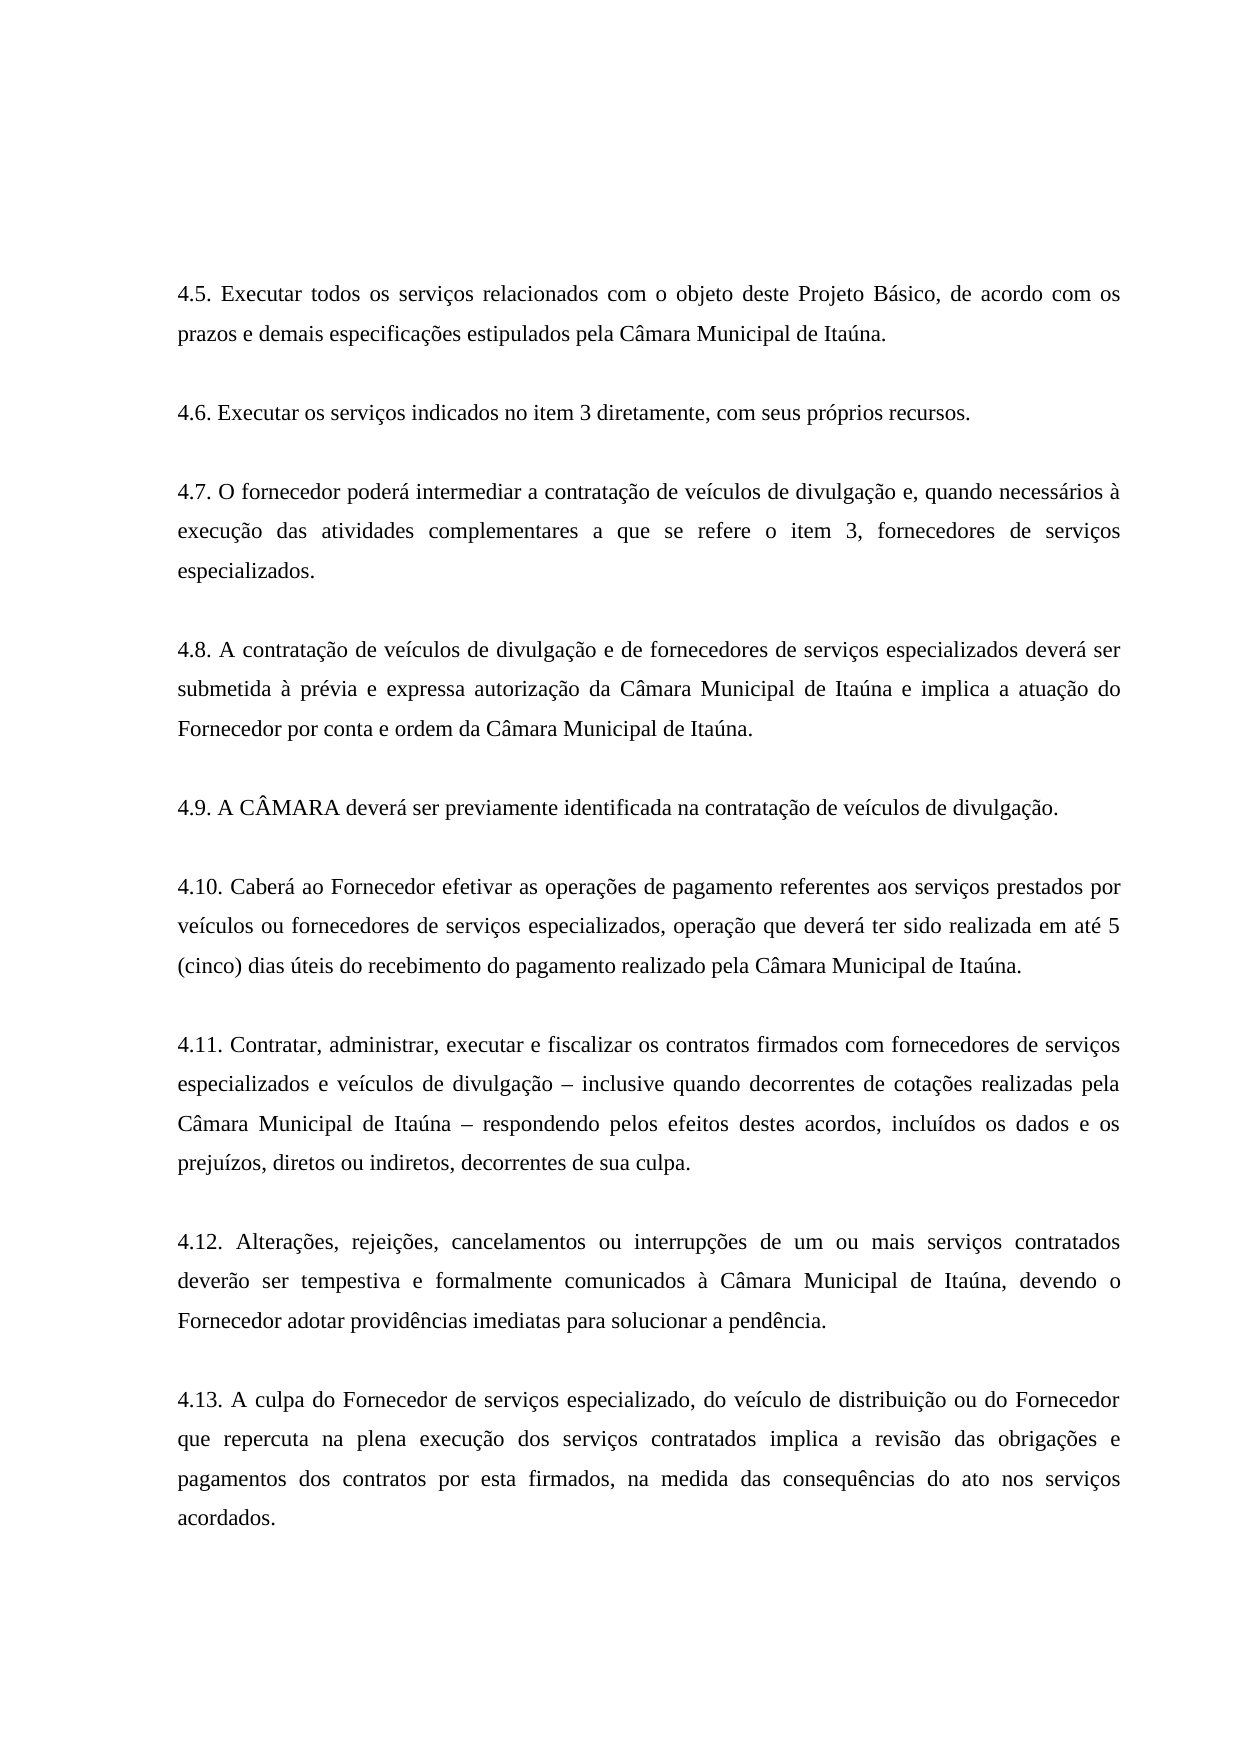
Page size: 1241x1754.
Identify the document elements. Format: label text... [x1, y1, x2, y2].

text 4.7. O fornecedor poderá intermediar a contratação de veículos de divulgação e, quando necessários à execução das atividades complementares a que se refere o item 3, fornecedores de serviços especializados. [177, 478, 1122, 583]
text 4.5. Executar todos os serviços relacionados com o objeto deste Projeto Básico, de acordo com os prazos e demais especificações estipulados pela Câmara Municipal de Itaúna. [177, 281, 1122, 346]
text 4.10. Caberá ao Fornecedor efetivar as operações de pagamento referentes aos serviços prestados por veículos ou fornecedores de serviços especializados, operação que deverá ter sido realizada em até 5 (cinco) dias úteis do recebimento do pagamento realizado pela Câmara Municipal de Itaúna. [177, 873, 1122, 978]
text 4.6. Executar os serviços indicados no item 3 diretamente, com seus próprios recursos. [177, 399, 1122, 425]
text 4.9. A CÂMARA deverá ser previamente identificada na contratação de veículos de divulgação. [177, 794, 1122, 820]
text 4.13. A culpa do Fornecedor de serviços especializado, do veículo de distribuição ou do Fornecedor que repercuta na plena execução dos serviços contratados implica a revisão das obrigações e pagamentos dos contratos por esta firmados, na medida das consequências do ato nos serviços acordados. [177, 1386, 1122, 1531]
text 4.11. Contratar, administrar, executar e fiscalizar os contratos firmados com fornecedores de serviços especializados e veículos de divulgação – inclusive quando decorrentes de cotações realizadas pela Câmara Municipal de Itaúna – respondendo pelos efeitos destes acordos, incluídos os dados e os prejuízos, diretos ou indiretos, decorrentes de sua culpa. [177, 1031, 1122, 1175]
text 4.12. Alterações, rejeições, cancelamentos ou interrupções de um ou mais serviços contratados deverão ser tempestiva e formalmente comunicados à Câmara Municipal de Itaúna, devendo o Fornecedor adotar providências imediatas para solucionar a pendência. [177, 1228, 1122, 1333]
text 4.8. A contratação de veículos de divulgação e de fornecedores de serviços especializados deverá ser submetida à prévia e expressa autorização da Câmara Municipal de Itaúna e implica a atuação do Fornecedor por conta e ordem da Câmara Municipal de Itaúna. [177, 636, 1122, 741]
